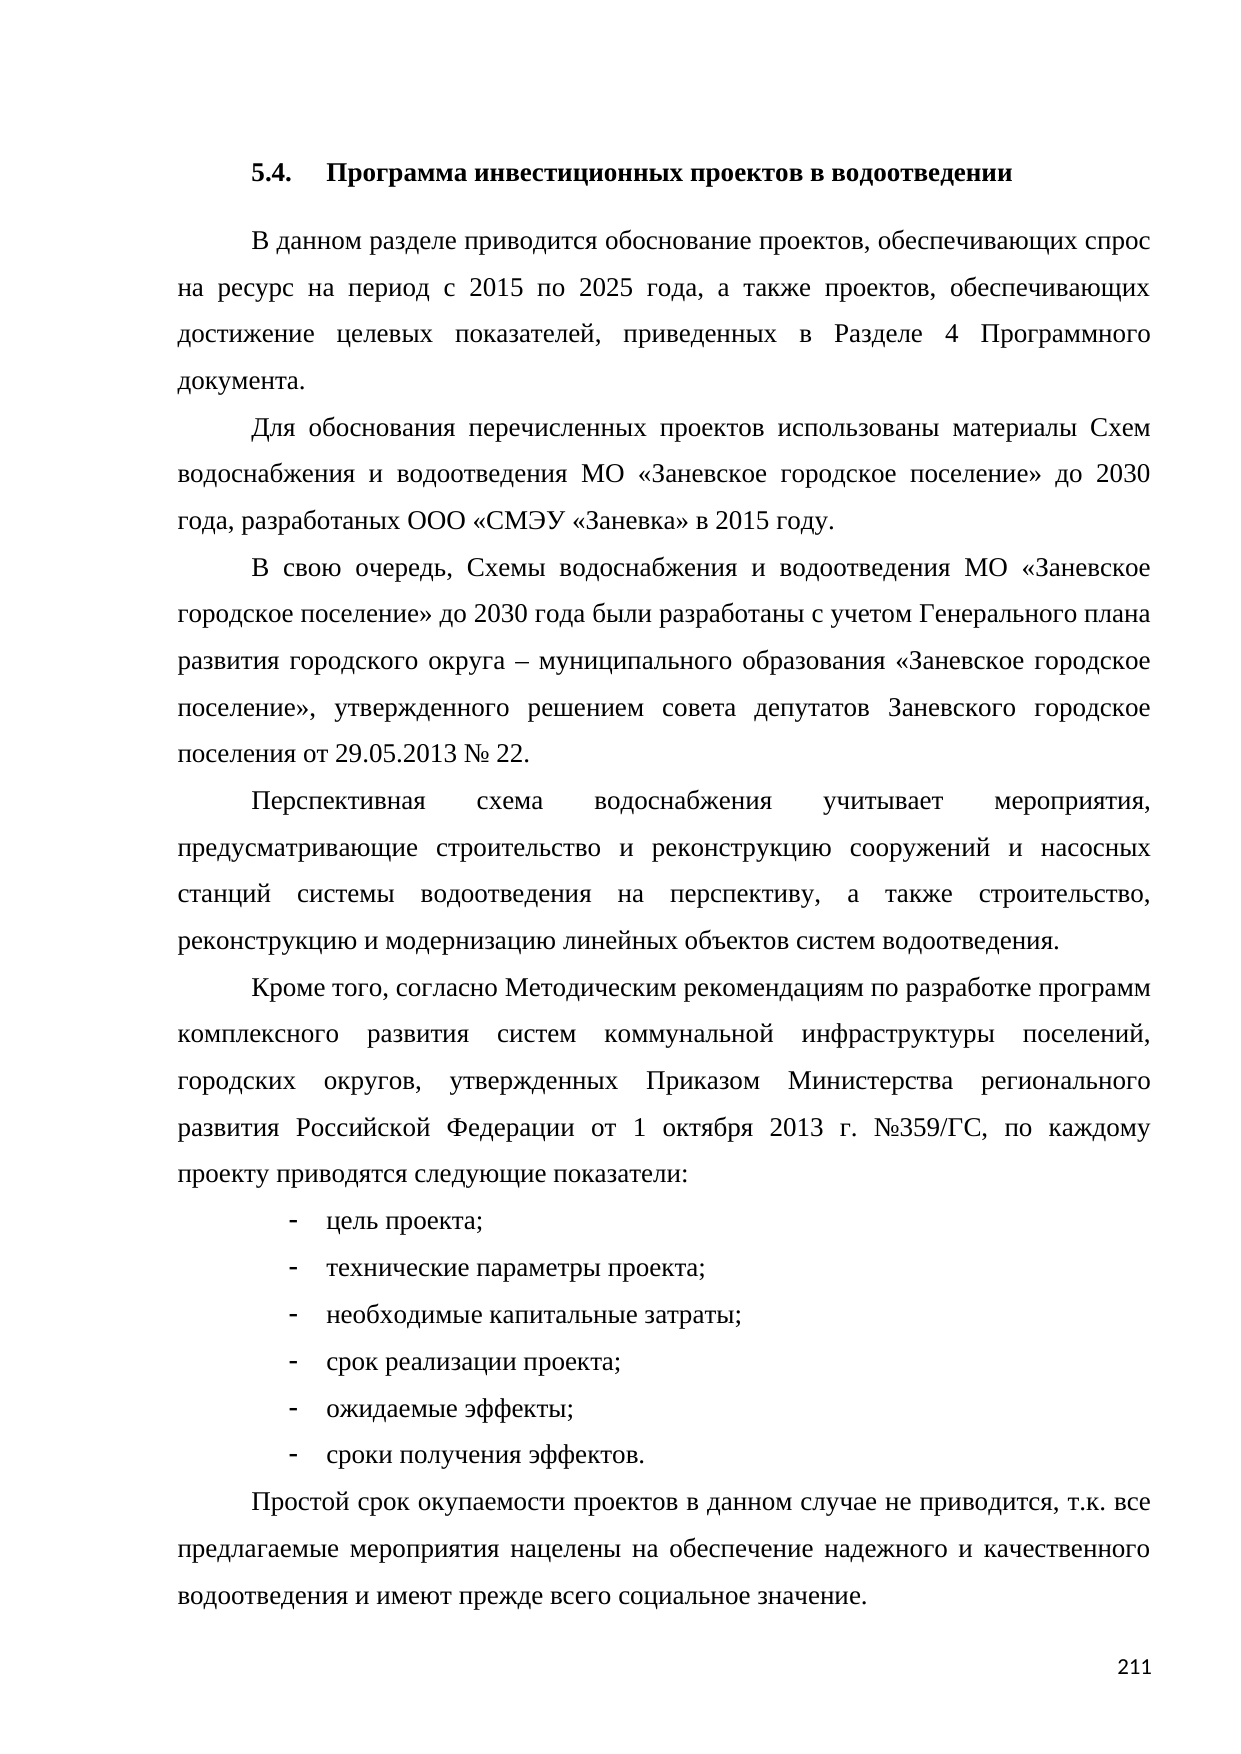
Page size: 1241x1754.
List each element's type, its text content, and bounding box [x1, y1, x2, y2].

list срок реализации проекта; [288, 1345, 1152, 1376]
text Кроме того, согласно Методическим рекомендациям по разработке программ комплексного развития систем коммунальной инфраструктуры поселений, городских округов, утвержденных Приказом Министерства регионального развития Российской Федерации от 1 октября 2013 г. №359/ГС, по каждому проекту приводятся следующие показатели: [177, 971, 1152, 1189]
list технические параметры проекта; [288, 1251, 1152, 1282]
text В свою очередь, Схемы водоснабжения и водоотведения МО «Заневское городское поселение» до 2030 года были разработаны с учетом Генерального плана развития городского округа – муниципального образования «Заневское городское поселение», утвержденного решением совета депутатов Заневского городское поселения от 29.05.2013 № 22. [177, 551, 1152, 769]
text Перспективная схема водоснабжения учитывает мероприятия, предусматривающие строительство и реконструкцию сооружений и насосных станций системы водоотведения на перспективу, а также строительство, реконструкцию и модернизацию линейных объектов систем водоотведения. [177, 784, 1152, 955]
list цель проекта; [288, 1204, 1152, 1236]
text Для обоснования перечисленных проектов использованы материалы Схем водоснабжения и водоотведения МО «Заневское городское поселение» до 2030 года, разработаных ООО «СМЭУ «Заневка» в 2015 году. [177, 411, 1152, 535]
text Простой срок окупаемости проектов в данном случае не приводится, т.к. все предлагаемые мероприятия нацелены на обеспечение надежного и качественного водоотведения и имеют прежде всего социальное значение. [177, 1486, 1152, 1610]
text Программа инвестиционных проектов в водоотведении [251, 156, 1152, 187]
list сроки получения эффектов. [288, 1439, 1152, 1470]
text В данном разделе приводится обоснование проектов, обеспечивающих спрос на ресурс на период с 2015 по 2025 года, а также проектов, обеспечивающих достижение целевых показателей, приведенных в Разделе 4 Программного документа. [177, 224, 1152, 395]
list необходимые капитальные затраты; [288, 1298, 1152, 1329]
list ожидаемые эффекты; [288, 1392, 1152, 1423]
